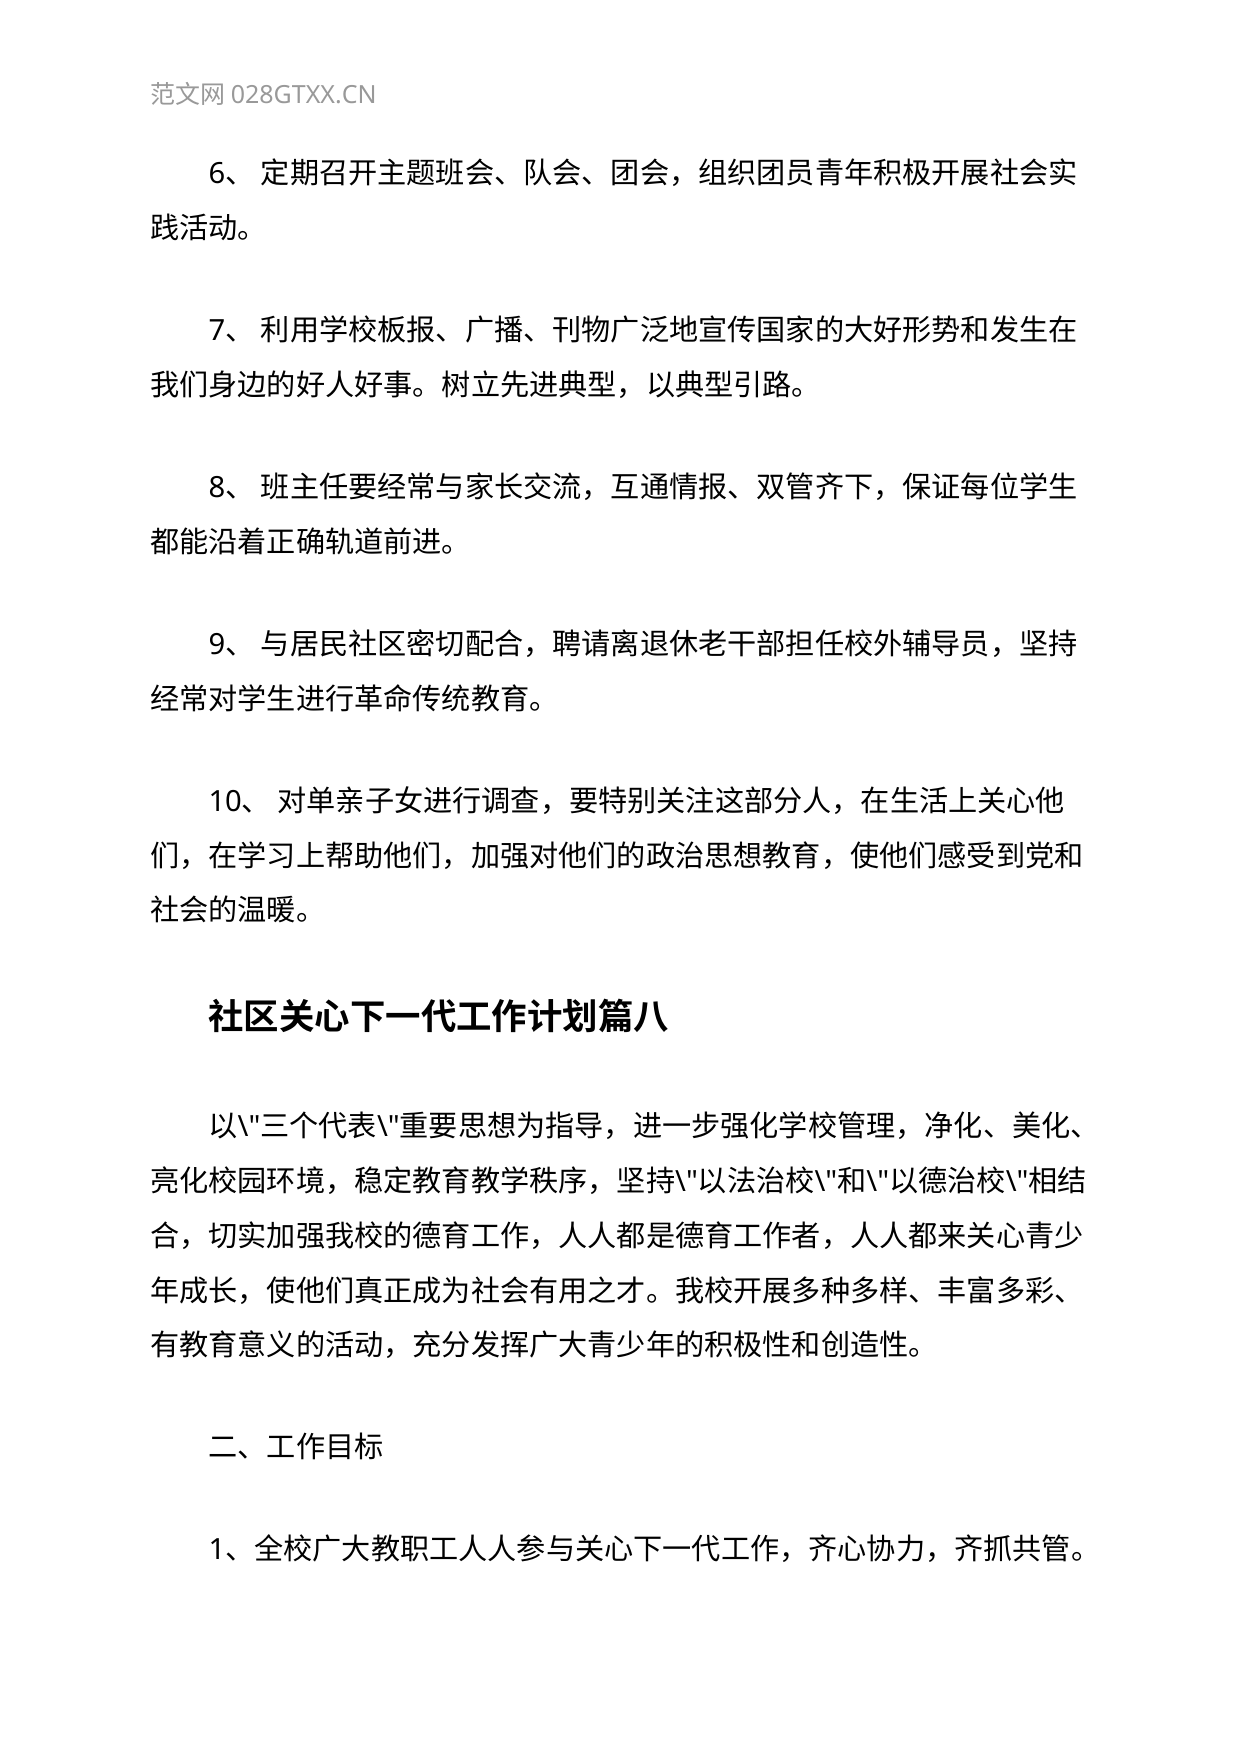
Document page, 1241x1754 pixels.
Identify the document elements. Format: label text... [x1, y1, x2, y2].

text 8、 班主任要经常与家长交流，互通情报、双管齐下，保证每位学生都能沿着正确轨道前进。 [150, 463, 1090, 561]
text 7、 利用学校板报、广播、刊物广泛地宣传国家的大好形势和发生在我们身边的好人好事。树立先进典型，以典型引路。 [150, 307, 1090, 404]
text 10、 对单亲子女进行调查，要特别关注这部分人，在生活上关心他们，在学习上帮助他们，加强对他们的政治思想教育，使他们感受到党和社会的温暖。 [150, 777, 1090, 929]
text 9、 与居民社区密切配合，聘请离退休老干部担任校外辅导员，坚持经常对学生进行革命传统教育。 [150, 620, 1090, 718]
text 二、工作目标 [150, 1424, 1090, 1466]
text 1、全校广大教职工人人参与关心下一代工作，齐心协力，齐抓共管。 [150, 1526, 1090, 1568]
text 社区关心下一代工作计划篇八 [150, 989, 1090, 1040]
text 6、 定期召开主题班会、队会、团会，组织团员青年积极开展社会实践活动。 [150, 150, 1090, 247]
text 以\"三个代表\"重要思想为指导，进一步强化学校管理，净化、美化、亮化校园环境，稳定教育教学秩序，坚持\"以法治校\"和\"以德治校\"相结合，切实加强我校的德育工作，人人都是德育工作者，人人都来关心青少年成长，使他们真正成为社会有用之才。我校开展多种多样、丰富多彩、有教育意义的活动，充分发挥广大青少年的积极性和创造性。 [150, 1102, 1090, 1364]
